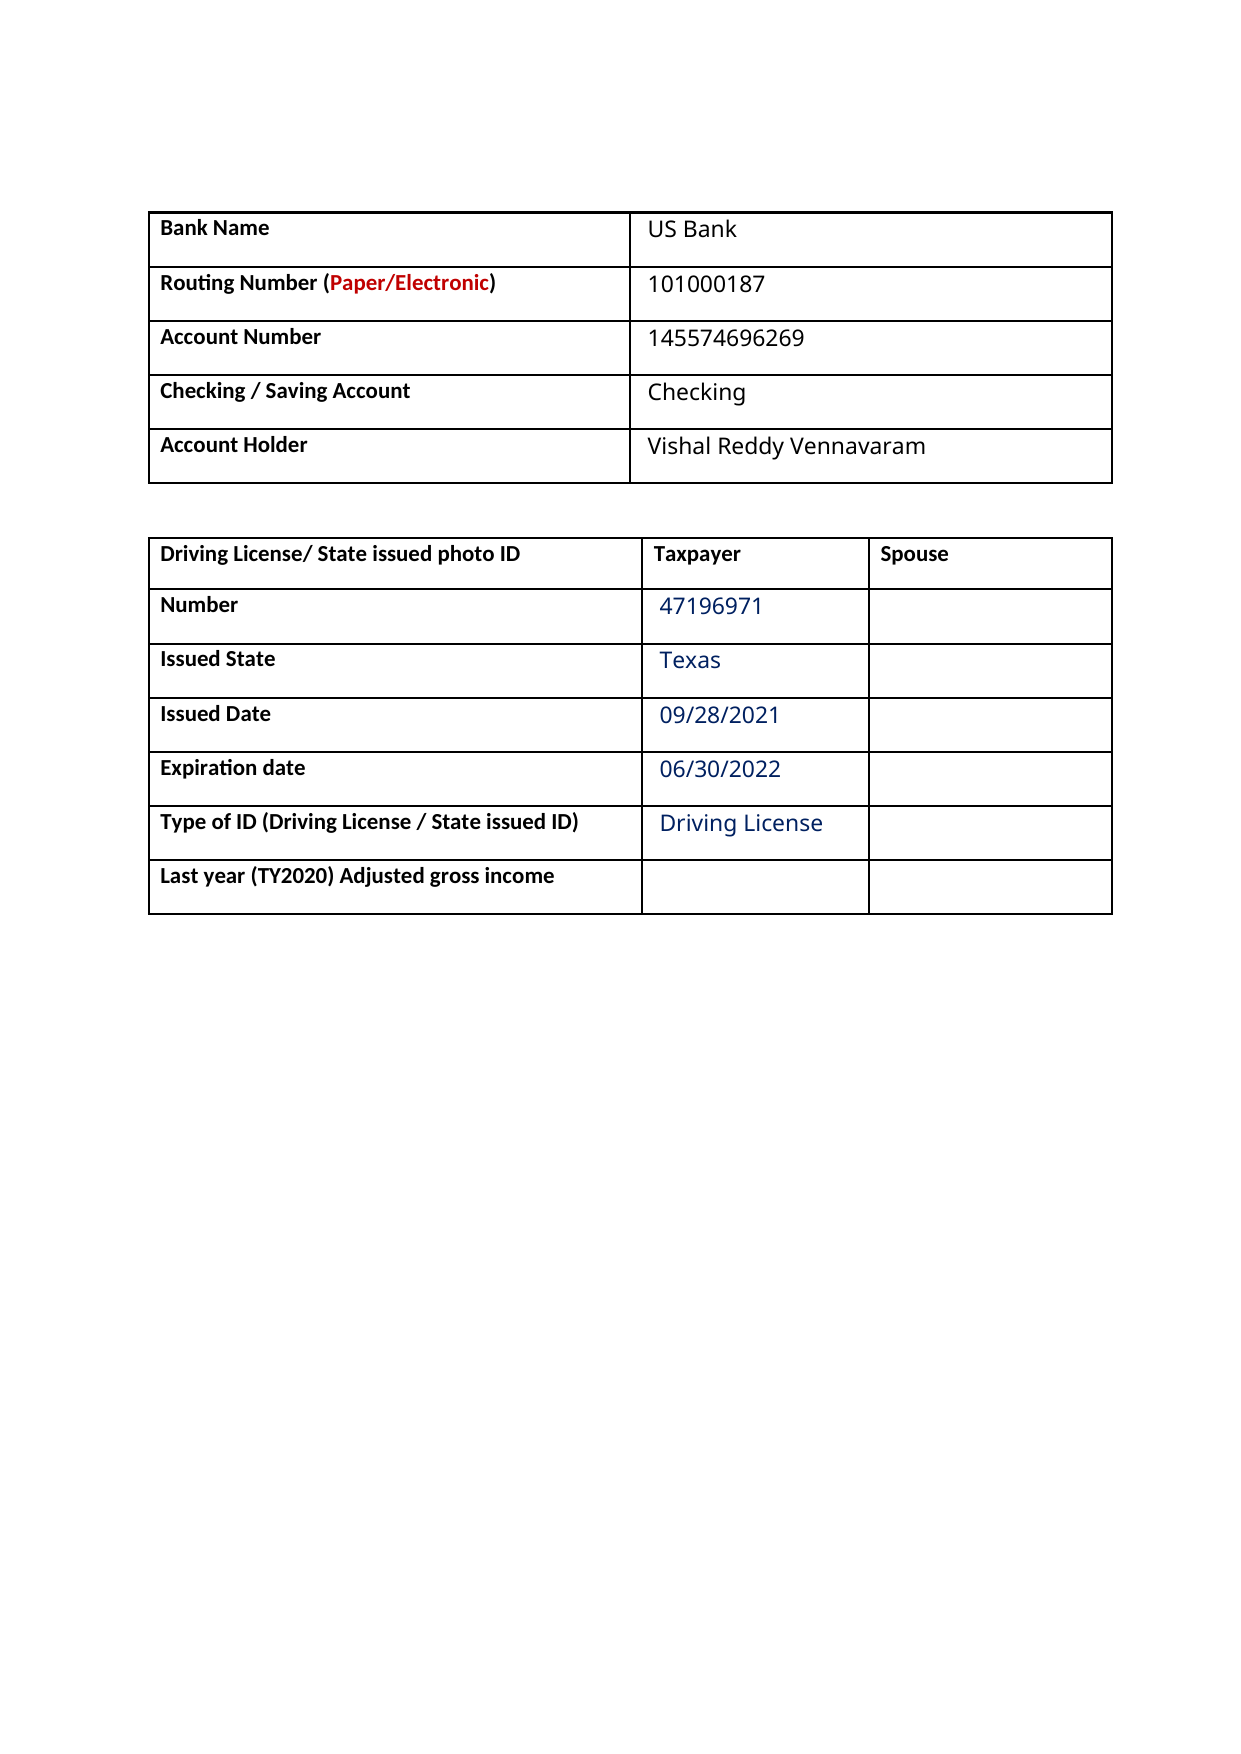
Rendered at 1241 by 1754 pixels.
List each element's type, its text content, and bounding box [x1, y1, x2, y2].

table_header Spouse [870, 539, 1111, 588]
table_cell [870, 590, 1111, 642]
table_cell Last year (TY2020) Adjusted gross income [150, 861, 641, 913]
table_cell [870, 645, 1111, 697]
table_cell 101000187 [631, 268, 1111, 320]
table_cell Issued State [150, 645, 641, 697]
table_cell Issued Date [150, 699, 641, 751]
table_cell 09/28/2021 [643, 699, 868, 751]
table_cell [870, 753, 1111, 805]
table_cell 06/30/2022 [643, 753, 868, 805]
table_cell Routing Number (Paper/Electronic) [150, 268, 629, 320]
table_cell Texas [643, 645, 868, 697]
table_cell Checking / Saving Account [150, 376, 629, 428]
table_header Driving License/ State issued photo ID [150, 539, 641, 588]
table_cell Number [150, 590, 641, 642]
table_cell Expiration date [150, 753, 641, 805]
table_cell 47196971 [643, 590, 868, 642]
table_cell [870, 699, 1111, 751]
table_cell [870, 861, 1111, 913]
table_cell Account Holder [150, 430, 629, 482]
table_cell Type of ID (Driving License / State issued ID) [150, 807, 641, 859]
table_header Bank Name [150, 214, 629, 266]
table_cell Driving License [643, 807, 868, 859]
table_cell Account Number [150, 322, 629, 374]
table_cell Checking [631, 376, 1111, 428]
table_header Taxpayer [643, 539, 868, 588]
table_cell [870, 807, 1111, 859]
table_header US Bank [631, 214, 1111, 266]
table_cell [643, 861, 868, 913]
table_cell Vishal Reddy Vennavaram [631, 430, 1111, 482]
table_cell 145574696269 [631, 322, 1111, 374]
